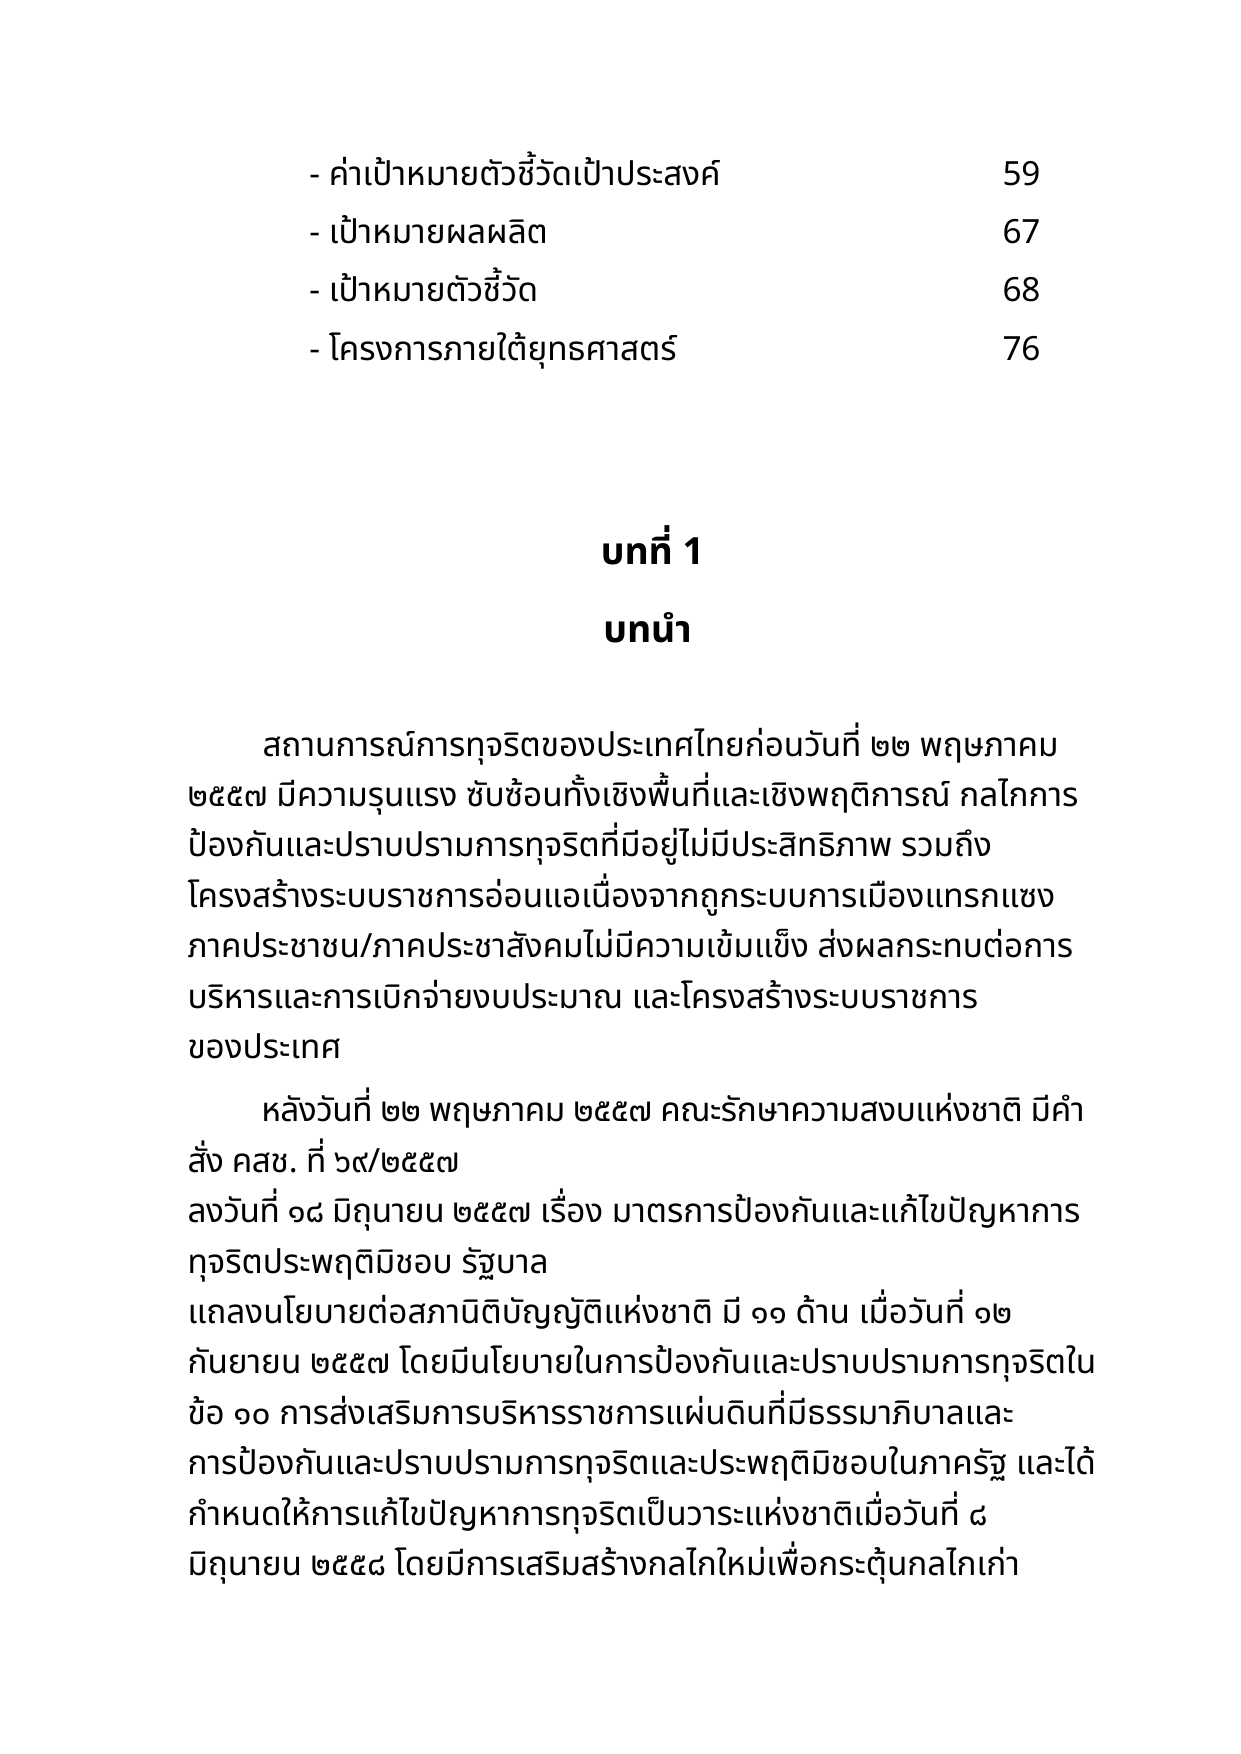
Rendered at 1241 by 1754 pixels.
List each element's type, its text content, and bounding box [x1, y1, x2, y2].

text - โครงการภายใต้ยุทธศาสตร์ 76 [187, 324, 1107, 375]
subtitle บทที่ 1 [187, 524, 1107, 581]
text - เป้าหมายตัวชี้วัด 68 [187, 266, 1107, 317]
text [187, 1086, 1107, 1591]
text - เป้าหมายผลผลิต 67 [187, 208, 1107, 259]
text - ค่าเป้าหมายตัวชี้วัดเป้าประสงค์ 59 [187, 150, 1107, 201]
text สถานการณ์การทุจริตของประเทศไทยก่อนวันที่ ๒๒ พฤษภาคม ๒๕๕๗ มีความรุนแรง ซับซ้อนทั้งเชิงพื้นที่และเชิงพฤติการณ์ กลไกการป้องกันและปราบปรามการทุจริตที่มีอยู่ไม่มีประสิทธิภาพ รวมถึงโครงสร้างระบบราชการอ่อนแอเนื่องจากถูกระบบการเมืองแทรกแซง ภาคประชาชน/ภาคประชาสังคมไม่มีความเข้มแข็ง ส่งผลกระทบต่อการบริหารและการเบิกจ่ายงบประมาณ และโครงสร้างระบบราชการ ของประเทศ [187, 721, 1107, 1074]
text บทนำ [187, 602, 1107, 659]
